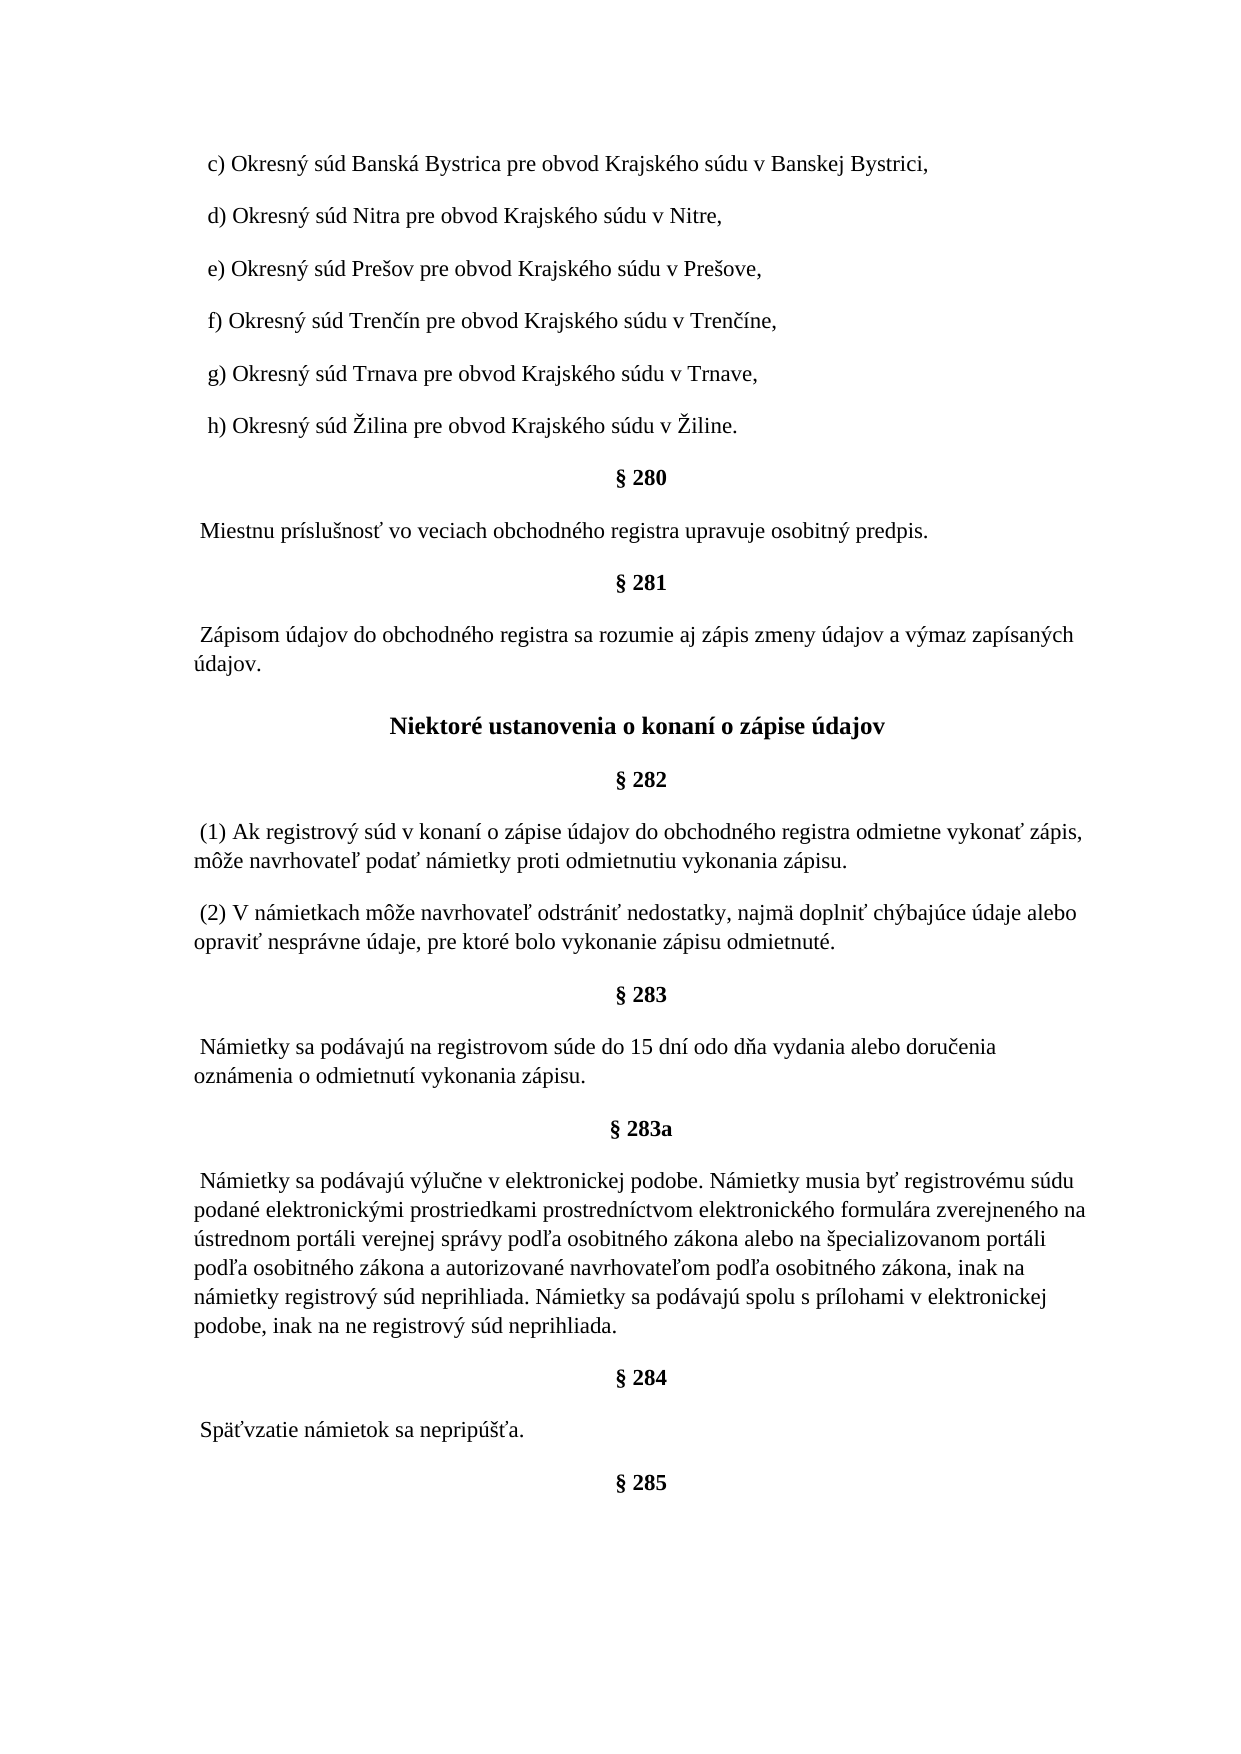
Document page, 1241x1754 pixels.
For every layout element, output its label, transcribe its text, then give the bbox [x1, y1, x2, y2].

text d) Okresný súd Nitra pre obvod Krajského súdu v Nitre, [202, 202, 1090, 229]
text Niektoré ustanovenia o konaní o zápise údajov [178, 711, 1090, 739]
text Námietky sa podávajú výlučne v elektronickej podobe. Námietky musia byť registrovému súdu podané elektronickými prostriedkami prostredníctvom elektronického formulára zverejneného na ústrednom portáli verejnej správy podľa osobitného zákona alebo na špecializovanom portáli podľa osobitného zákona a autorizované navrhovateľom podľa osobitného zákona, inak na námietky registrový súd neprihliada. Námietky sa podávajú spolu s prílohami v elektronickej podobe, inak na ne registrový súd neprihliada. [194, 1167, 1090, 1338]
text Zápisom údajov do obchodného registra sa rozumie aj zápis zmeny údajov a výmaz zapísaných údajov. [194, 622, 1090, 677]
text § 285 [186, 1469, 1090, 1495]
text f) Okresný súd Trenčín pre obvod Krajského súdu v Trenčíne, [202, 307, 1090, 333]
text g) Okresný súd Trnava pre obvod Krajského súdu v Trnave, [202, 359, 1090, 386]
text Späťvzatie námietok sa nepripúšťa. [194, 1417, 1090, 1443]
text § 284 [186, 1364, 1090, 1391]
text § 280 [186, 464, 1090, 491]
text § 283a [186, 1114, 1090, 1141]
text (1) Ak registrový súd v konaní o zápise údajov do obchodného registra odmietne vykonať zápis, môže navrhovateľ podať námietky proti odmietnutiu vykonania zápisu. [194, 818, 1090, 873]
text c) Okresný súd Banská Bystrica pre obvod Krajského súdu v Banskej Bystrici, [202, 150, 1090, 176]
text h) Okresný súd Žilina pre obvod Krajského súdu v Žiline. [202, 412, 1090, 438]
text e) Okresný súd Prešov pre obvod Krajského súdu v Prešove, [202, 255, 1090, 281]
text Námietky sa podávajú na registrovom súde do 15 dní odo dňa vydania alebo doručenia oznámenia o odmietnutí vykonania zápisu. [194, 1033, 1090, 1088]
text § 282 [186, 766, 1090, 792]
text Miestnu príslušnosť vo veciach obchodného registra upravuje osobitný predpis. [194, 517, 1090, 543]
text § 281 [186, 569, 1090, 596]
text (2) V námietkach môže navrhovateľ odstrániť nedostatky, najmä doplniť chýbajúce údaje alebo opraviť nesprávne údaje, pre ktoré bolo vykonanie zápisu odmietnuté. [194, 899, 1090, 955]
text § 283 [186, 981, 1090, 1007]
